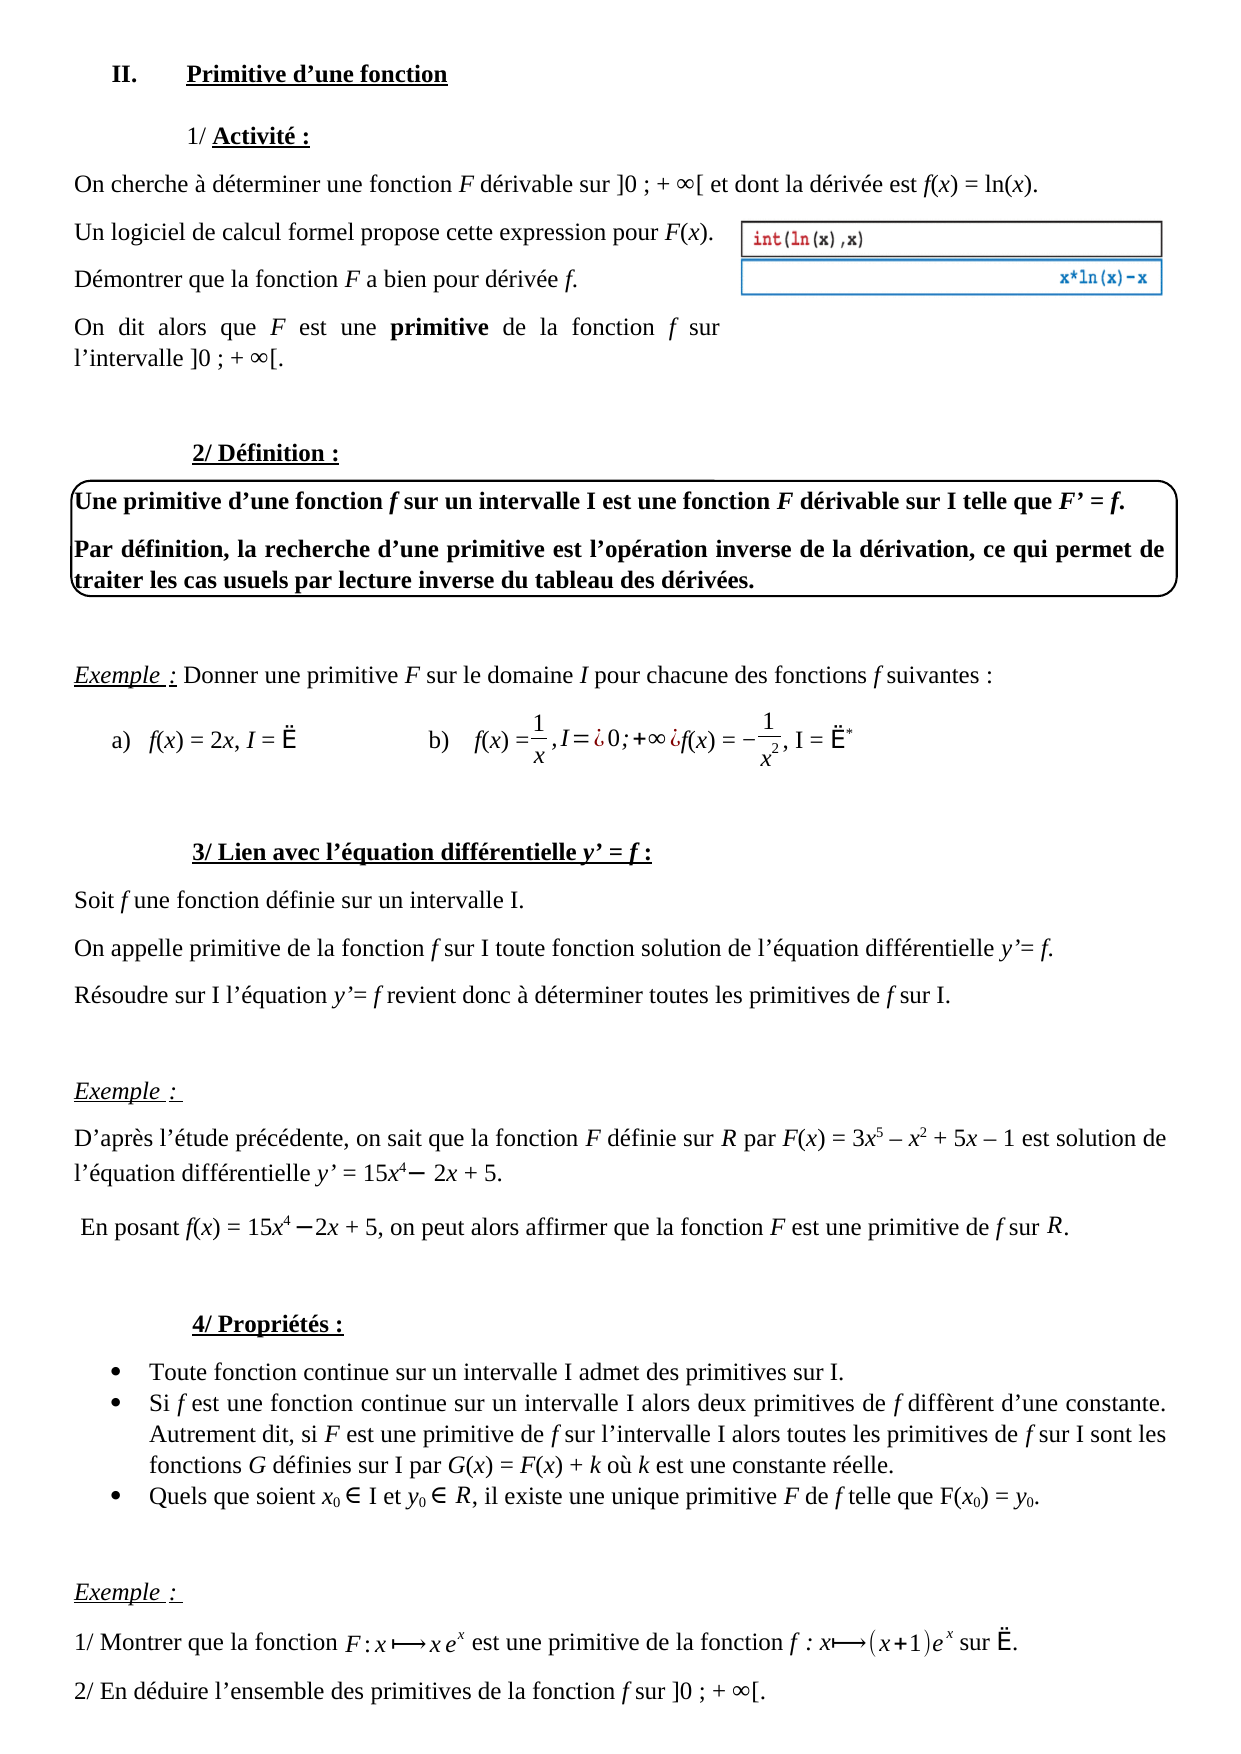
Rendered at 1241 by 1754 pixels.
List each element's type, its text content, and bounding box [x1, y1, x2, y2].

text Un logiciel de calcul formel propose cette expression pour F(x). [74, 217, 738, 245]
list Quels que soient x0 I et y0 , il existe une unique primitive F de f telle que F(x0) = y0. [111, 1481, 1167, 1510]
text 2/ En déduire l’ensemble des primitives de la fonction f sur ]0 ; + [. [74, 1676, 1167, 1705]
text Par définition, la recherche d’une primitive est l’opération inverse de la dérivation, ce qui permet de traiter les cas usuels par lecture inverse du tableau des dérivées. [74, 534, 1167, 594]
list Primitive d’une fonction [111, 59, 1167, 88]
text On cherche à déterminer une fonction F dérivable sur ]0 ; + [ et dont la dérivée est f(x) = ln(x). [74, 169, 1167, 198]
list f(x) = 2x, I = b) f(x) =f(x) = −, I = * [111, 708, 1167, 771]
text Résoudre sur I l’équation y’= f revient donc à déterminer toutes les primitives de f sur I. [74, 980, 1167, 1009]
text 4/ Propriétés : [192, 1309, 1167, 1338]
text En posant f(x) = 15x4 −2x + 5, on peut alors affirmer que la fonction F est une primitive de f sur . [74, 1208, 1167, 1242]
list 1/ Activité : [186, 121, 1167, 150]
text Une primitive d’une fonction f sur un intervalle I est une fonction F dérivable sur I telle que F’ = f. [74, 486, 1167, 515]
text Exemple : [74, 1076, 1167, 1104]
text Soit f une fonction définie sur un intervalle I. [74, 885, 1167, 914]
text On appelle primitive de la fonction f sur I toute fonction solution de l’équation différentielle y’= f. [74, 933, 1167, 961]
text Exemple : [74, 1577, 1167, 1606]
text 3/ Lien avec l’équation différentielle y’ = f : [192, 837, 1167, 866]
picture [738, 217, 1167, 299]
text Démontrer que la fonction F a bien pour dérivée f. [74, 264, 738, 293]
list Si f est une fonction continue sur un intervalle I alors deux primitives de f diffèrent d’une constante. Autrement dit, si F est une primitive de f sur l’intervalle I alors toutes les primitives de f sur I sont les fonctions G définies sur I par G(x) = F(x) + k où k est une constante réelle. [111, 1388, 1167, 1479]
text Exemple : Donner une primitive F sur le domaine I pour chacune des fonctions f suivantes : [74, 660, 1167, 689]
list Toute fonction continue sur un intervalle I admet des primitives sur I. [111, 1357, 1167, 1386]
text 1/ Montrer que la fonction est une primitive de la fonction f : x sur . [74, 1624, 1167, 1657]
text On dit alors que F est une primitive de la fonction f sur l’intervalle ]0 ; + [. [74, 312, 1167, 372]
text 2/ Définition : [192, 438, 1167, 467]
text D’après l’étude précédente, on sait que la fonction F définie sur par F(x) = 3x5 – x2 + 5x – 1 est solution de l’équation différentielle y’ = 15x4− 2x + 5. [74, 1123, 1167, 1189]
